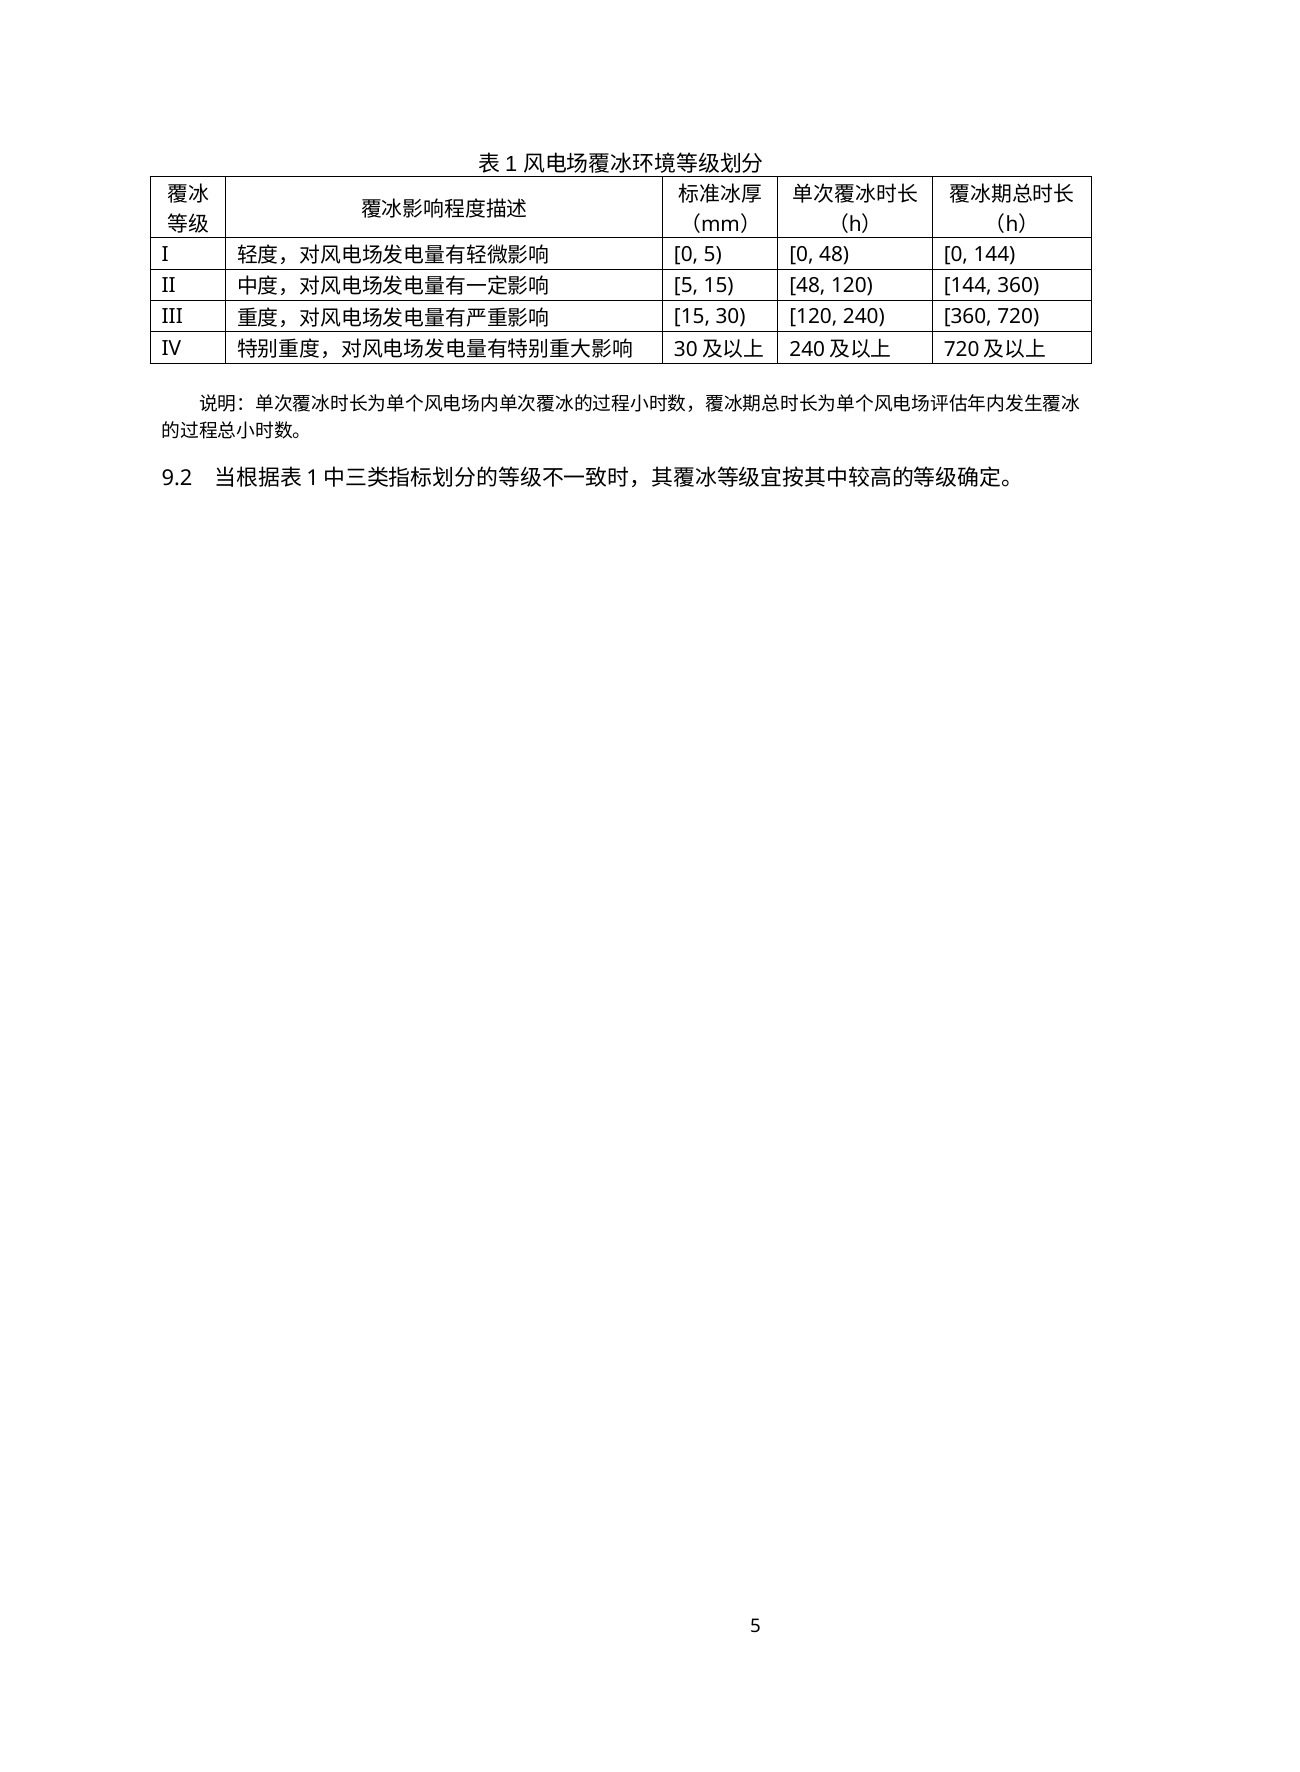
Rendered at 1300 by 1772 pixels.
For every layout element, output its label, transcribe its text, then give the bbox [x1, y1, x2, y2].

table_cell 特别重度，对风电场发电量有特别重大影响 [226, 332, 662, 362]
table_header 单次覆冰时长 （h） [778, 177, 932, 237]
list 当根据表1中三类指标划分的等级不一致时，其覆冰等级宜按其中较高的等级确定。 [161, 459, 1080, 491]
text 表1 风电场覆冰环境等级划分 [161, 151, 1080, 176]
table_cell [15, 30) [663, 301, 777, 331]
table_cell [360, 720) [933, 301, 1091, 331]
table_header 标准冰厚 （mm） [663, 177, 777, 237]
text 说明：单次覆冰时长为单个风电场内单次覆冰的过程小时数，覆冰期总时长为单个风电场评估年内发生覆冰的过程总小时数。 [161, 389, 1080, 443]
table_cell 轻度，对风电场发电量有轻微影响 [226, 238, 662, 268]
table_cell [120, 240) [778, 301, 932, 331]
table_header 覆冰 等级 [151, 177, 225, 237]
table_cell 30及以上 [663, 332, 777, 362]
table_header 覆冰影响程度描述 [226, 177, 662, 237]
table_cell II [151, 270, 225, 300]
table_cell IV [151, 332, 225, 362]
table_cell 中度，对风电场发电量有一定影响 [226, 270, 662, 300]
table_cell 240及以上 [778, 332, 932, 362]
table_cell [0, 48) [778, 238, 932, 268]
table_cell [0, 5) [663, 238, 777, 268]
table_cell [144, 360) [933, 270, 1091, 300]
table_cell [5, 15) [663, 270, 777, 300]
table_header 覆冰期总时长 （h） [933, 177, 1091, 237]
table_cell [0, 144) [933, 238, 1091, 268]
table_cell 重度，对风电场发电量有严重影响 [226, 301, 662, 331]
table_cell I [151, 238, 225, 268]
table_cell [48, 120) [778, 270, 932, 300]
table_cell 720及以上 [933, 332, 1091, 362]
table_cell III [151, 301, 225, 331]
